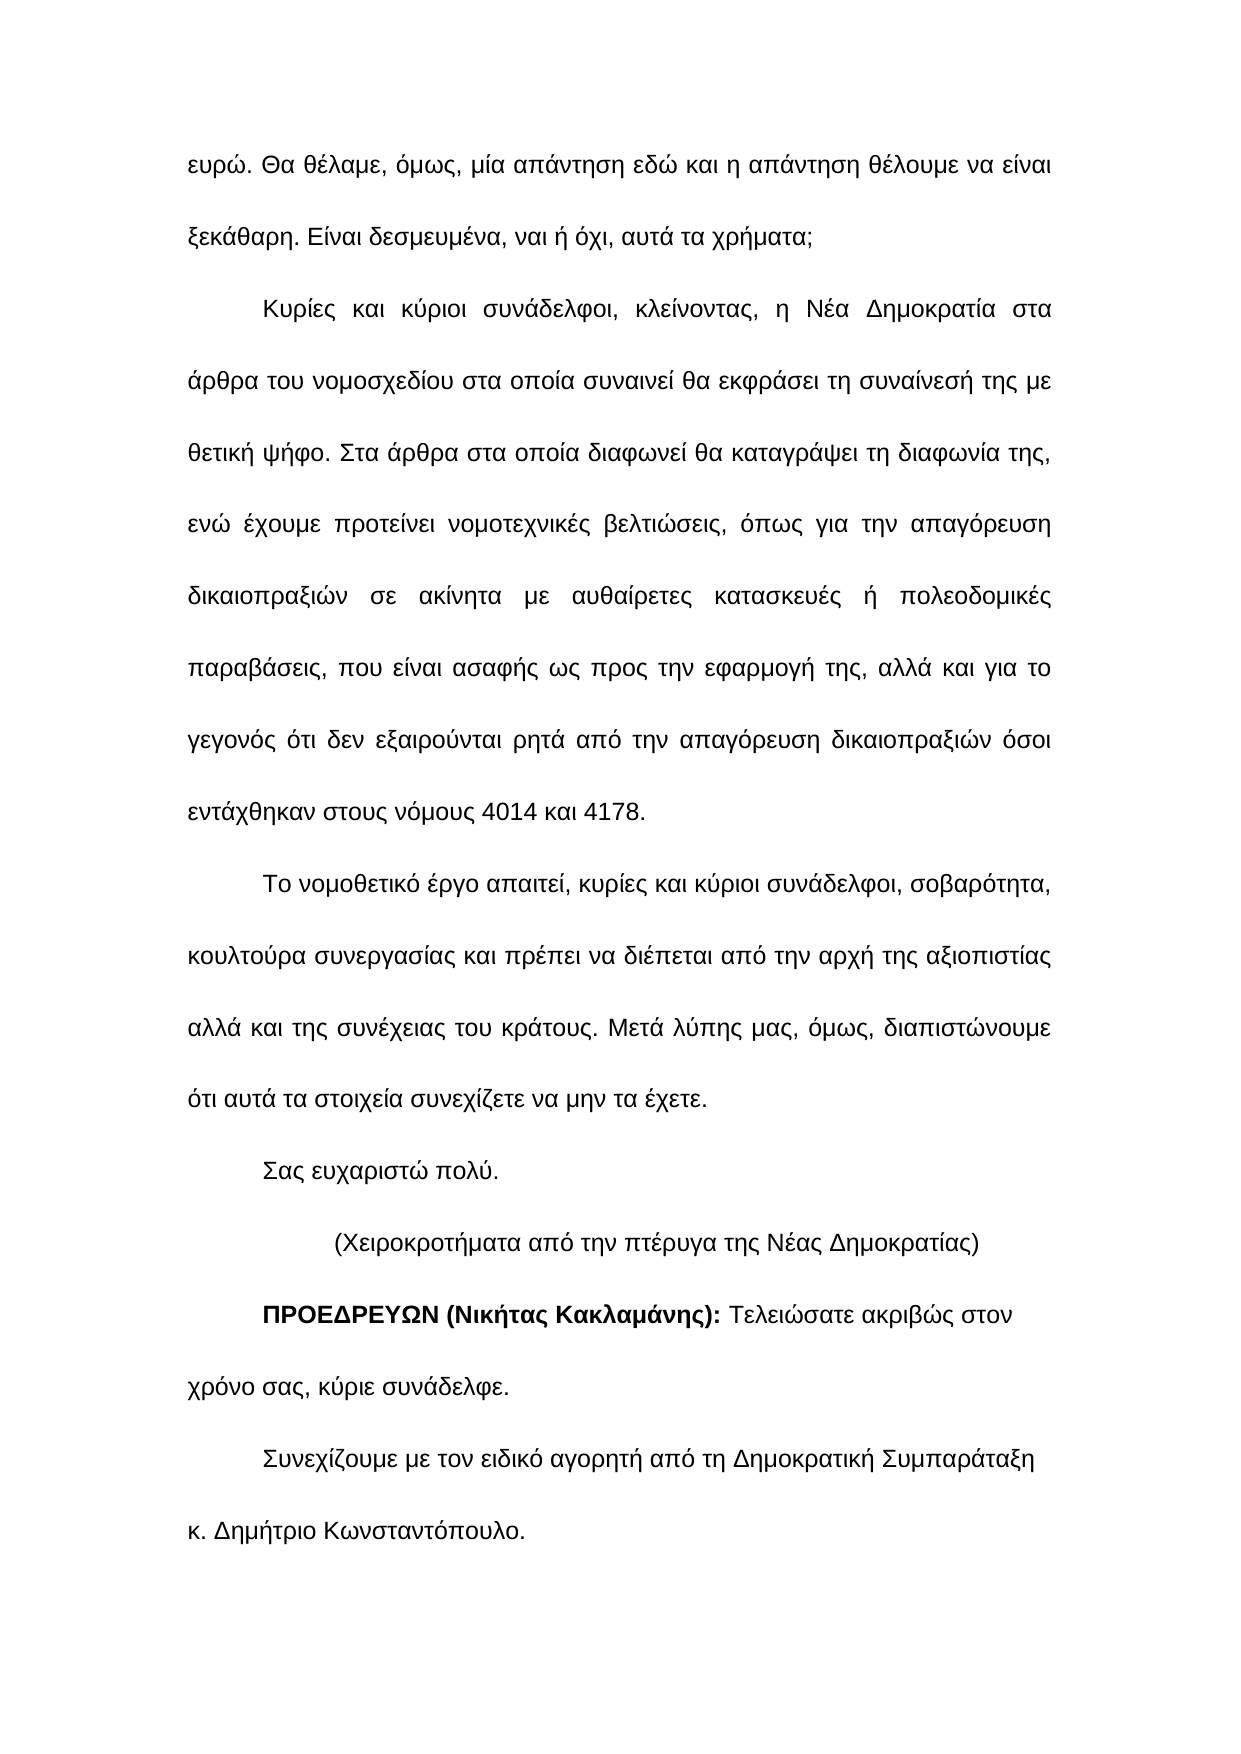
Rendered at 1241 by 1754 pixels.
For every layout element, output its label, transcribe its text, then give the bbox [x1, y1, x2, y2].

text Το νομοθετικό έργο απαιτεί, κυρίες και κύριοι συνάδελφοι, σοβαρότητα, κουλτούρα συνεργασίας και πρέπει να διέπεται από την αρχή της αξιοπιστίας αλλά και της συνέχειας του κράτους. Μετά λύπης μας, όμως, διαπιστώνουμε ότι αυτά τα στοιχεία συνεχίζετε να μην τα έχετε. [187, 869, 1053, 1113]
text Κυρίες και κύριοι συνάδελφοι, κλείνοντας, η Νέα Δημοκρατία στα άρθρα του νομοσχεδίου στα οποία συναινεί θα εκφράσει τη συναίνεσή της με θετική ψήφο. Στα άρθρα στα οποία διαφωνεί θα καταγράψει τη διαφωνία της, ενώ έχουμε προτείνει νομοτεχνικές βελτιώσεις, όπως για την απαγόρευση δικαιοπραξιών σε ακίνητα με αυθαίρετες κατασκευές ή πολεοδομικές παραβάσεις, που είναι ασαφής ως προς την εφαρμογή της, αλλά και για το γεγονός ότι δεν εξαιρούνται ρητά από την απαγόρευση δικαιοπραξιών όσοι εντάχθηκαν στους νόμους 4014 και 4178. [187, 294, 1053, 826]
text Σας ευχαριστώ πολύ. [187, 1156, 1053, 1185]
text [187, 150, 1053, 251]
text (Χειροκροτήματα από την πτέρυγα της Νέας Δημοκρατίας) [187, 1228, 1053, 1257]
text Συνεχίζουμε με τον ειδικό αγορητή από τη Δημοκρατική Συμπαράταξη κ. Δημήτριο Κωνσταντόπουλο. [187, 1444, 1053, 1544]
text ΠΡΟΕΔΡΕΥΩΝ (Νικήτας Κακλαμάνης): Τελειώσατε ακριβώς στον χρόνο σας, κύριε συνάδελφε. [187, 1300, 1053, 1401]
